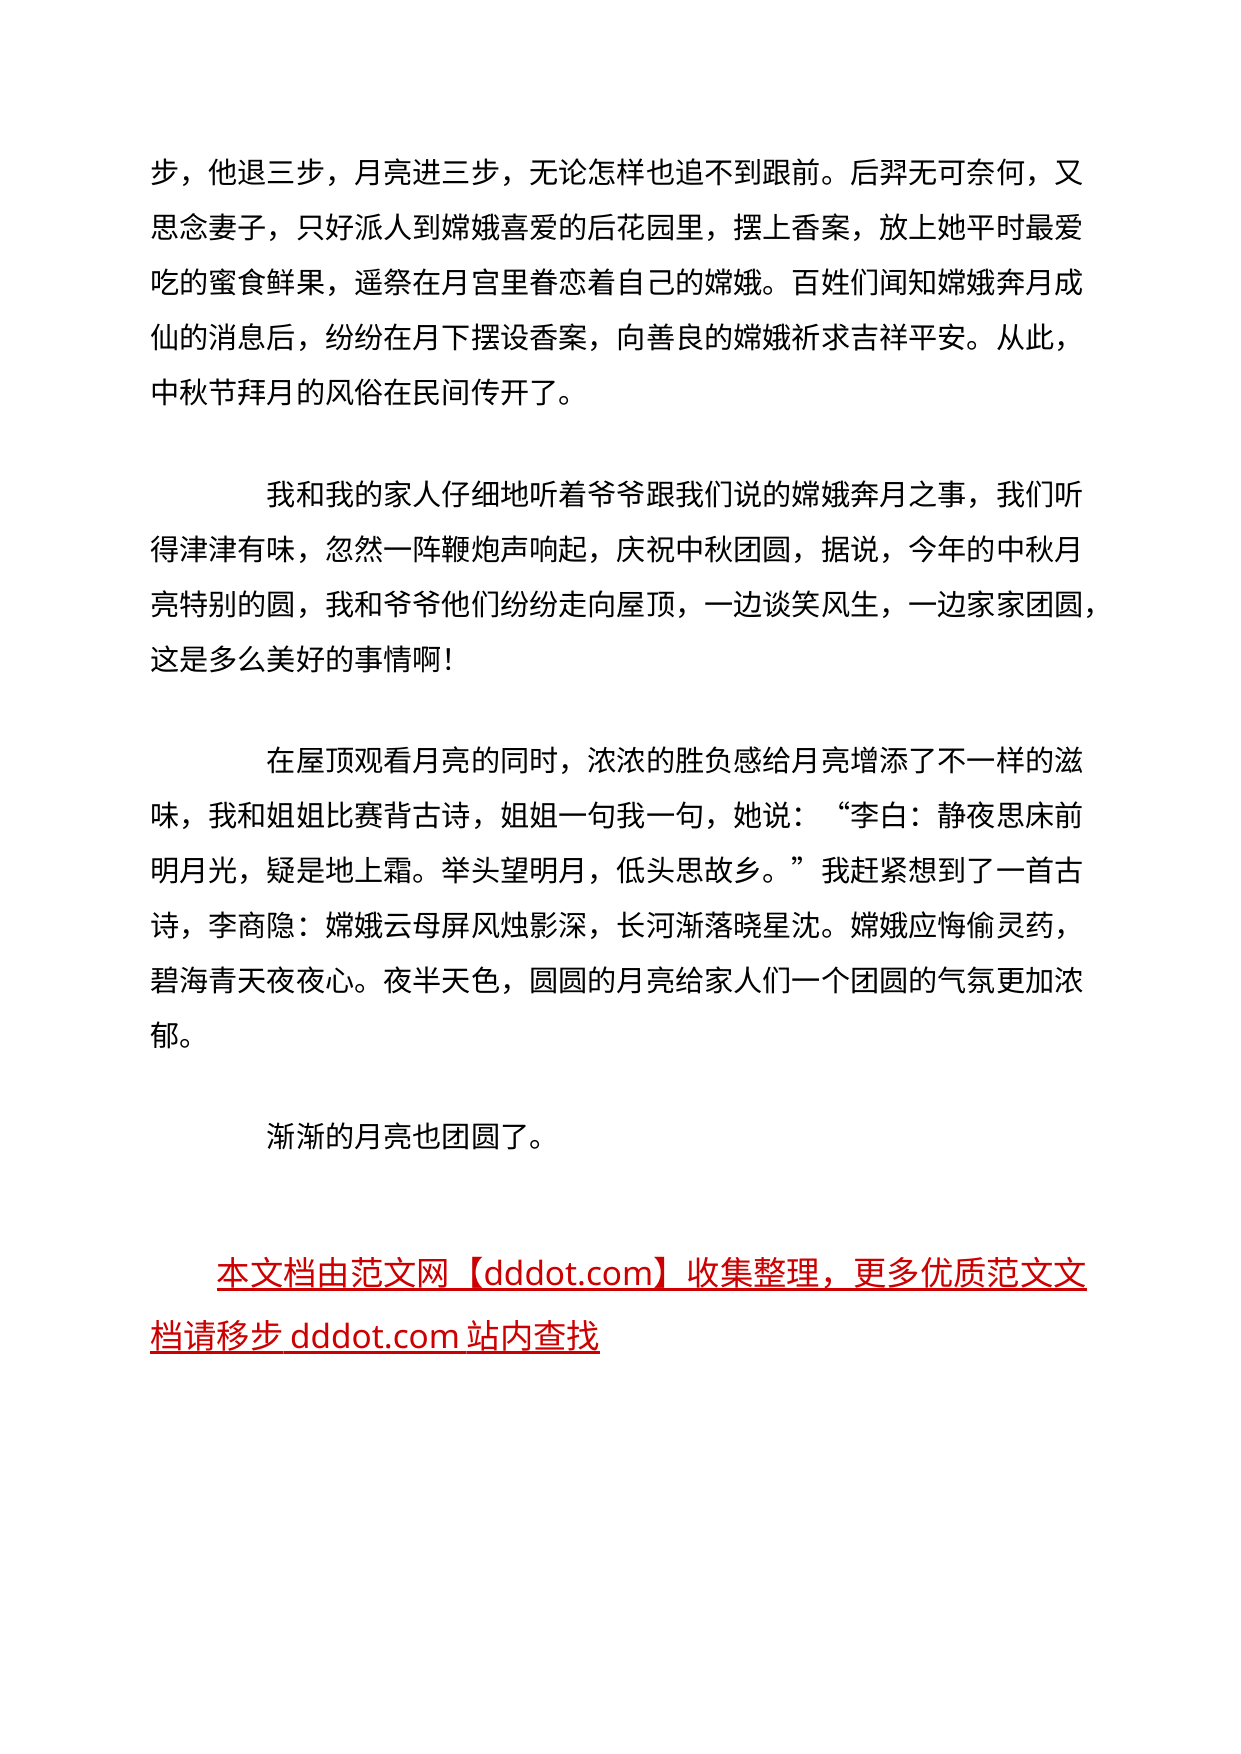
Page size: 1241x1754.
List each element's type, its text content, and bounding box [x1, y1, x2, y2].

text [150, 150, 1090, 412]
text 我和我的家人仔细地听着爷爷跟我们说的嫦娥奔月之事，我们听得津津有味，忽然一阵鞭炮声响起，庆祝中秋团圆，据说，今年的中秋月亮特别的圆，我和爷爷他们纷纷走向屋顶，一边谈笑风生，一边家家团圆，这是多么美好的事情啊！ [150, 471, 1090, 678]
text 渐渐的月亮也团圆了。 [150, 1114, 1090, 1156]
text 本文档由范文网【dddot.com】收集整理，更多优质范文文档请移步dddot.com站内查找 [150, 1247, 1090, 1358]
text 在屋顶观看月亮的同时，浓浓的胜负感给月亮增添了不一样的滋味，我和姐姐比赛背古诗，姐姐一句我一句，她说：“李白：静夜思床前明月光，疑是地上霜。举头望明月，低头思故乡。”我赶紧想到了一首古诗，李商隐：嫦娥云母屏风烛影深，长河渐落晓星沈。嫦娥应悔偷灵药，碧海青天夜夜心。夜半天色，圆圆的月亮给家人们一个团圆的气氛更加浓郁。 [150, 738, 1090, 1054]
